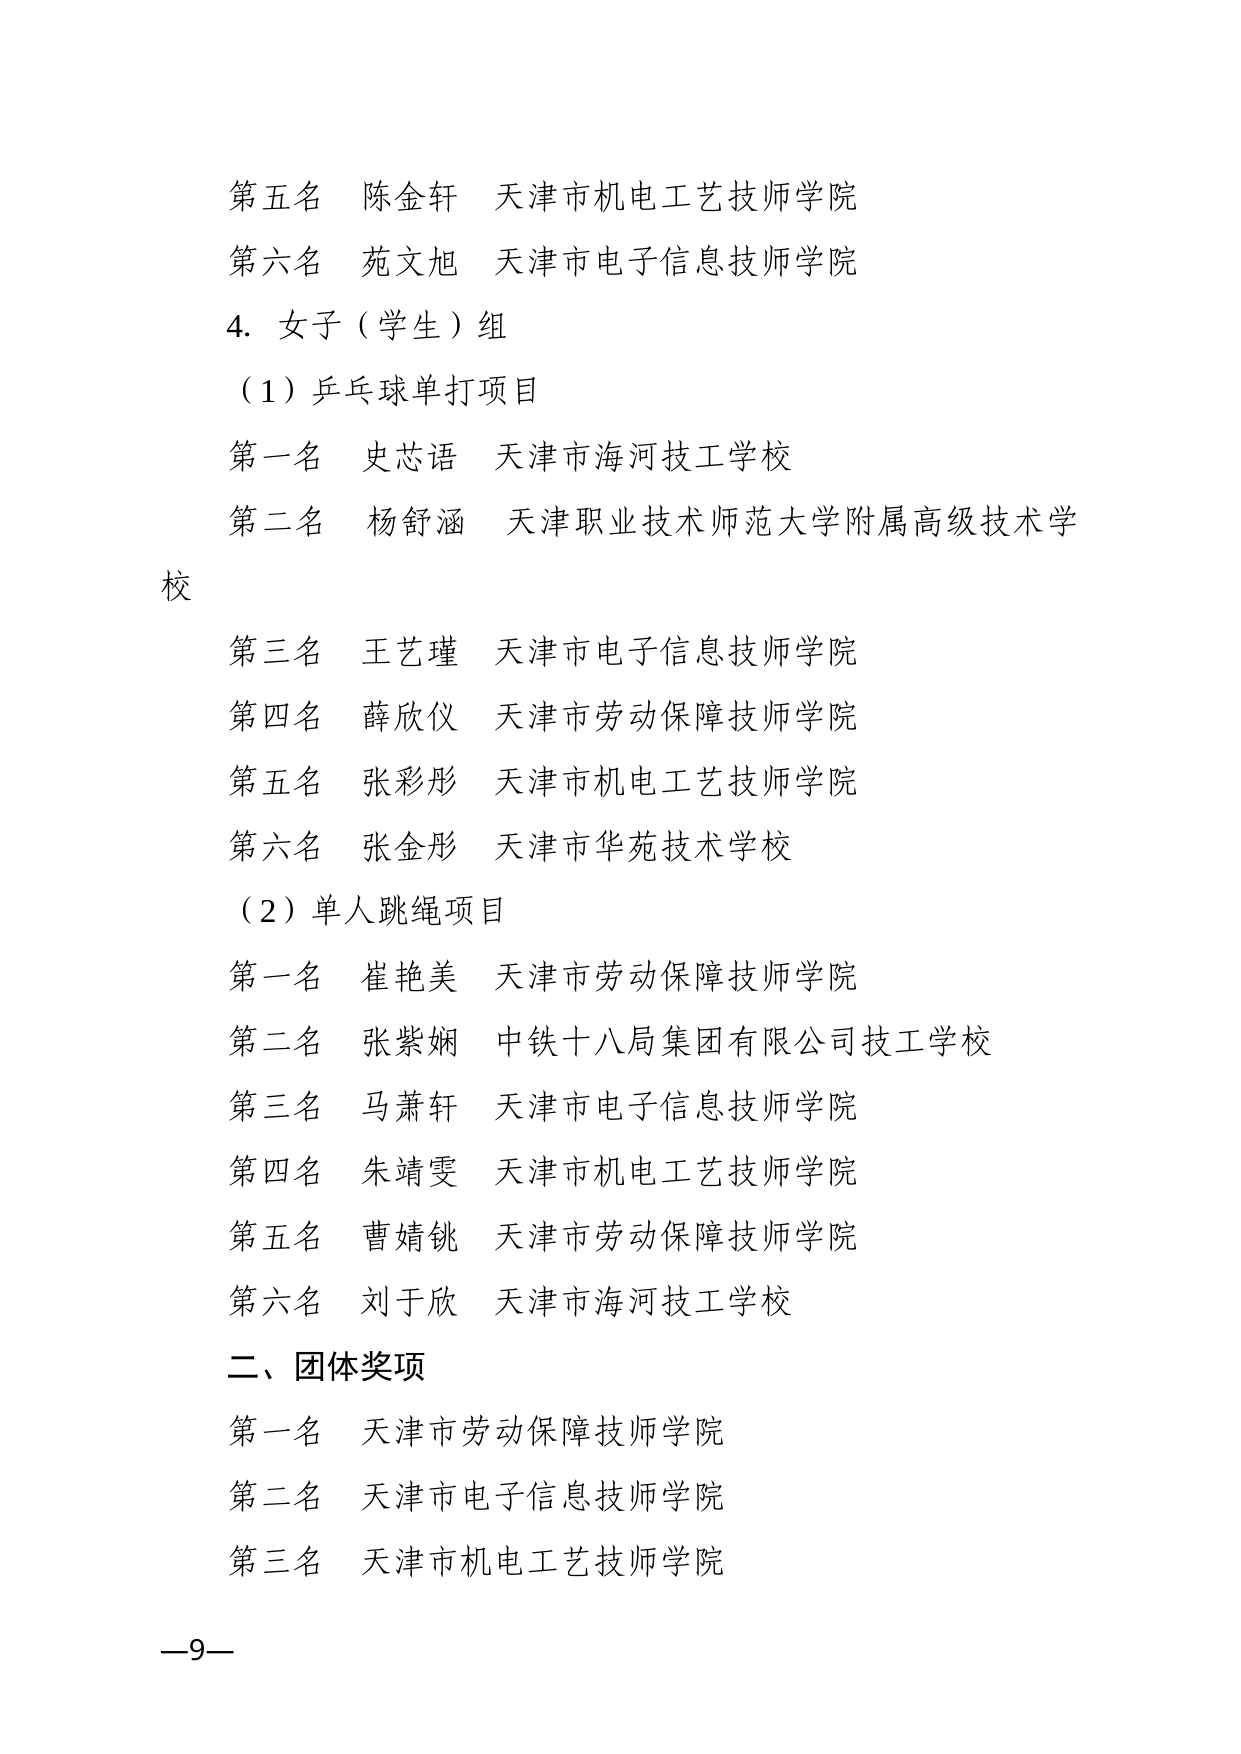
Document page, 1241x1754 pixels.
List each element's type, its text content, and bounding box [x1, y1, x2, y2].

text 第一名 天津市劳动保障技师学院 [159, 1397, 1081, 1462]
text 第五名 曹婧铫 天津市劳动保障技师学院 [159, 1202, 1081, 1267]
text 第五名 陈金轩 天津市机电工艺技师学院 [159, 162, 1081, 227]
text 第三名 天津市机电工艺技师学院 [159, 1527, 1081, 1592]
text 第六名 刘于欣 天津市海河技工学校 [159, 1267, 1081, 1332]
text 第五名 张彩彤 天津市机电工艺技师学院 [159, 747, 1081, 812]
text （1）乒乓球单打项目 [159, 357, 1081, 422]
text 第四名 薛欣仪 天津市劳动保障技师学院 [159, 682, 1081, 747]
text 第六名 苑文旭 天津市电子信息技师学院 [159, 227, 1081, 292]
text 第六名 张金彤 天津市华苑技术学校 [159, 812, 1081, 877]
text 第三名 王艺瑾 天津市电子信息技师学院 [159, 617, 1081, 682]
text 第四名 朱靖雯 天津市机电工艺技师学院 [159, 1137, 1081, 1202]
text 第二名 杨舒涵 天津职业技术师范大学附属高级技术学校 [159, 487, 1081, 617]
text 第一名 史芯语 天津市海河技工学校 [159, 422, 1081, 487]
text 二、团体奖项 [159, 1332, 1081, 1397]
text （2）单人跳绳项目 [159, 877, 1081, 942]
text 第二名 张紫娴 中铁十八局集团有限公司技工学校 [159, 1007, 1081, 1072]
text 4．女子（学生）组 [159, 292, 1081, 357]
text 第三名 马萧轩 天津市电子信息技师学院 [159, 1072, 1081, 1137]
text 第二名 天津市电子信息技师学院 [159, 1462, 1081, 1527]
text 第一名 崔艳美 天津市劳动保障技师学院 [159, 942, 1081, 1007]
